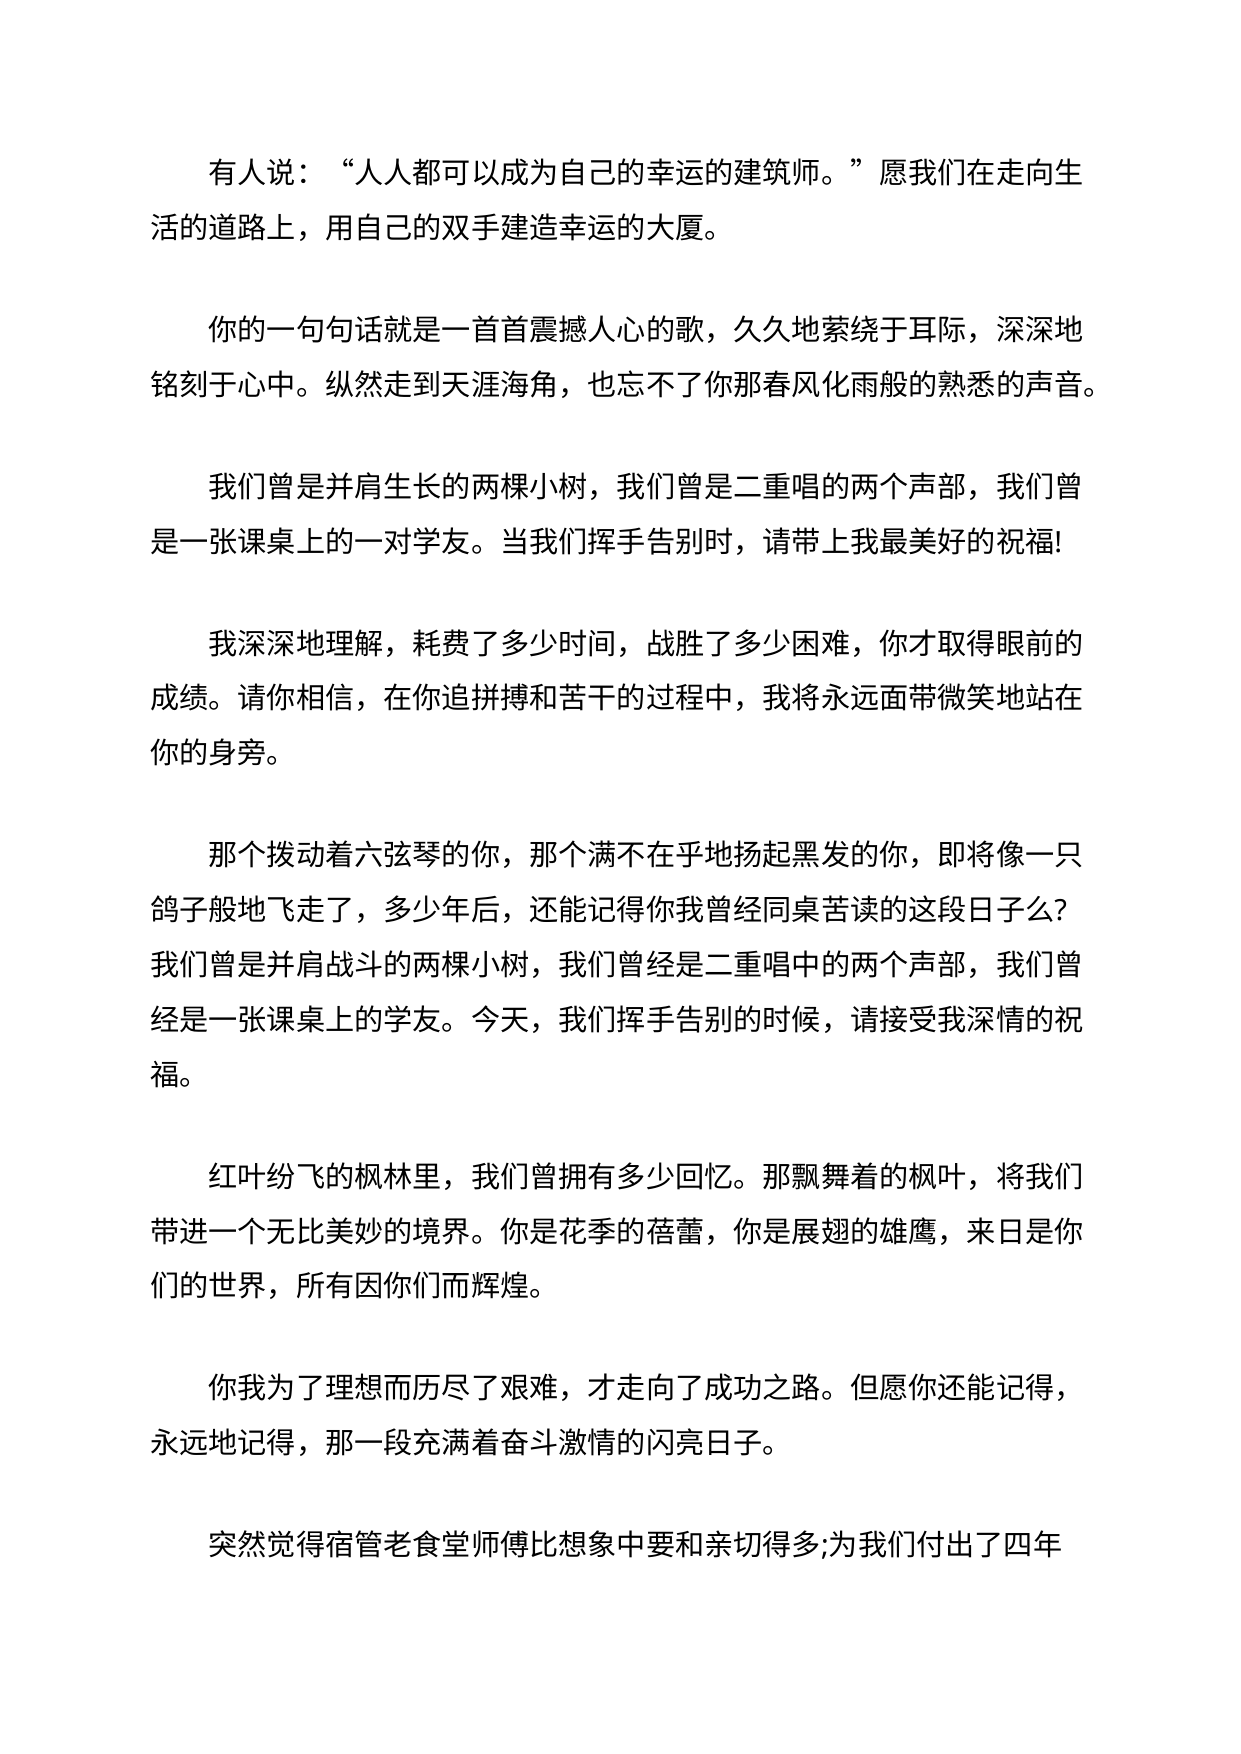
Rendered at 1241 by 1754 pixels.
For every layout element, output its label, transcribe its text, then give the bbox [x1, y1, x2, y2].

text 红叶纷飞的枫林里，我们曾拥有多少回忆。那飘舞着的枫叶，将我们带进一个无比美妙的境界。你是花季的蓓蕾，你是展翅的雄鹰，来日是你们的世界，所有因你们而辉煌。 [150, 1153, 1090, 1305]
text 你的一句句话就是一首首震撼人心的歌，久久地萦绕于耳际，深深地铭刻于心中。纵然走到天涯海角，也忘不了你那春风化雨般的熟悉的声音。 [150, 307, 1090, 404]
text 你我为了理想而历尽了艰难，才走向了成功之路。但愿你还能记得，永远地记得，那一段充满着奋斗激情的闪亮日子。 [150, 1365, 1090, 1462]
text 有人说：“人人都可以成为自己的幸运的建筑师。”愿我们在走向生活的道路上，用自己的双手建造幸运的大厦。 [150, 150, 1090, 247]
text 我深深地理解，耗费了多少时间，战胜了多少困难，你才取得眼前的成绩。请你相信，在你追拼搏和苦干的过程中，我将永远面带微笑地站在你的身旁。 [150, 620, 1090, 772]
text 那个拨动着六弦琴的你，那个满不在乎地扬起黑发的你，即将像一只鸽子般地飞走了，多少年后，还能记得你我曾经同桌苦读的这段日子么?我们曾是并肩战斗的两棵小树，我们曾经是二重唱中的两个声部，我们曾经是一张课桌上的学友。今天，我们挥手告别的时候，请接受我深情的祝福。 [150, 832, 1090, 1094]
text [150, 1521, 1090, 1564]
text 我们曾是并肩生长的两棵小树，我们曾是二重唱的两个声部，我们曾是一张课桌上的一对学友。当我们挥手告别时，请带上我最美好的祝福! [150, 463, 1090, 561]
